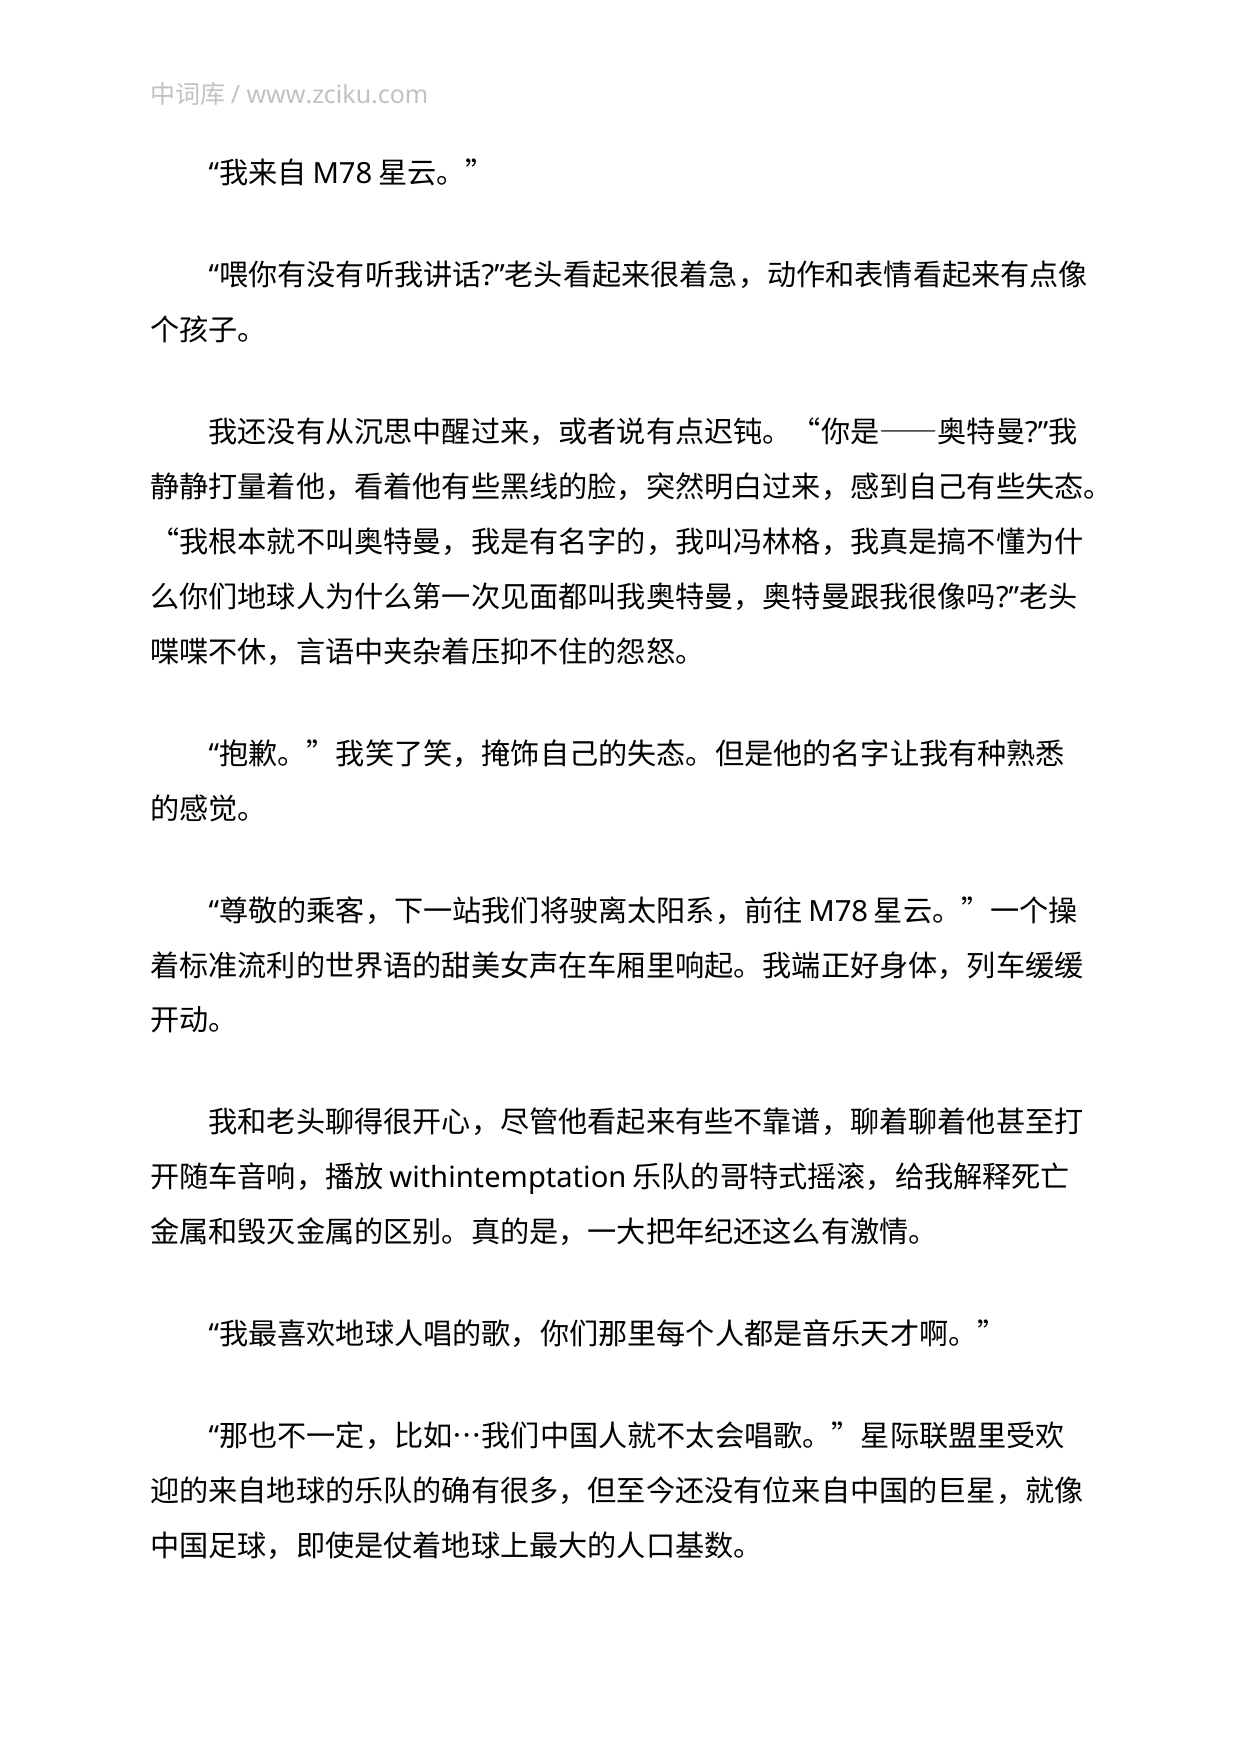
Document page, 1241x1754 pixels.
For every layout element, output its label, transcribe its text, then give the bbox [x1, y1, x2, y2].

text “喂你有没有听我讲话?”老头看起来很着急，动作和表情看起来有点像个孩子。 [150, 252, 1090, 349]
text “我最喜欢地球人唱的歌，你们那里每个人都是音乐天才啊。” [150, 1310, 1090, 1353]
text “那也不一定，比如…我们中国人就不太会唱歌。”星际联盟里受欢迎的来自地球的乐队的确有很多，但至今还没有位来自中国的巨星，就像中国足球，即使是仗着地球上最大的人口基数。 [150, 1412, 1090, 1564]
text 我还没有从沉思中醒过来，或者说有点迟钝。“你是——奥特曼?”我静静打量着他，看着他有些黑线的脸，突然明白过来，感到自己有些失态。“我根本就不叫奥特曼，我是有名字的，我叫冯林格，我真是搞不懂为什么你们地球人为什么第一次见面都叫我奥特曼，奥特曼跟我很像吗?”老头喋喋不休，言语中夹杂着压抑不住的怨怒。 [150, 409, 1090, 671]
text “尊敬的乘客，下一站我们将驶离太阳系，前往M78星云。”一个操着标准流利的世界语的甜美女声在车厢里响起。我端正好身体，列车缓缓开动。 [150, 887, 1090, 1039]
text 我和老头聊得很开心，尽管他看起来有些不靠谱，聊着聊着他甚至打开随车音响，播放withintemptation乐队的哥特式摇滚，给我解释死亡金属和毁灭金属的区别。真的是，一大把年纪还这么有激情。 [150, 1099, 1090, 1251]
text “抱歉。”我笑了笑，掩饰自己的失态。但是他的名字让我有种熟悉的感觉。 [150, 730, 1090, 828]
text “我来自M78星云。” [150, 150, 1090, 192]
